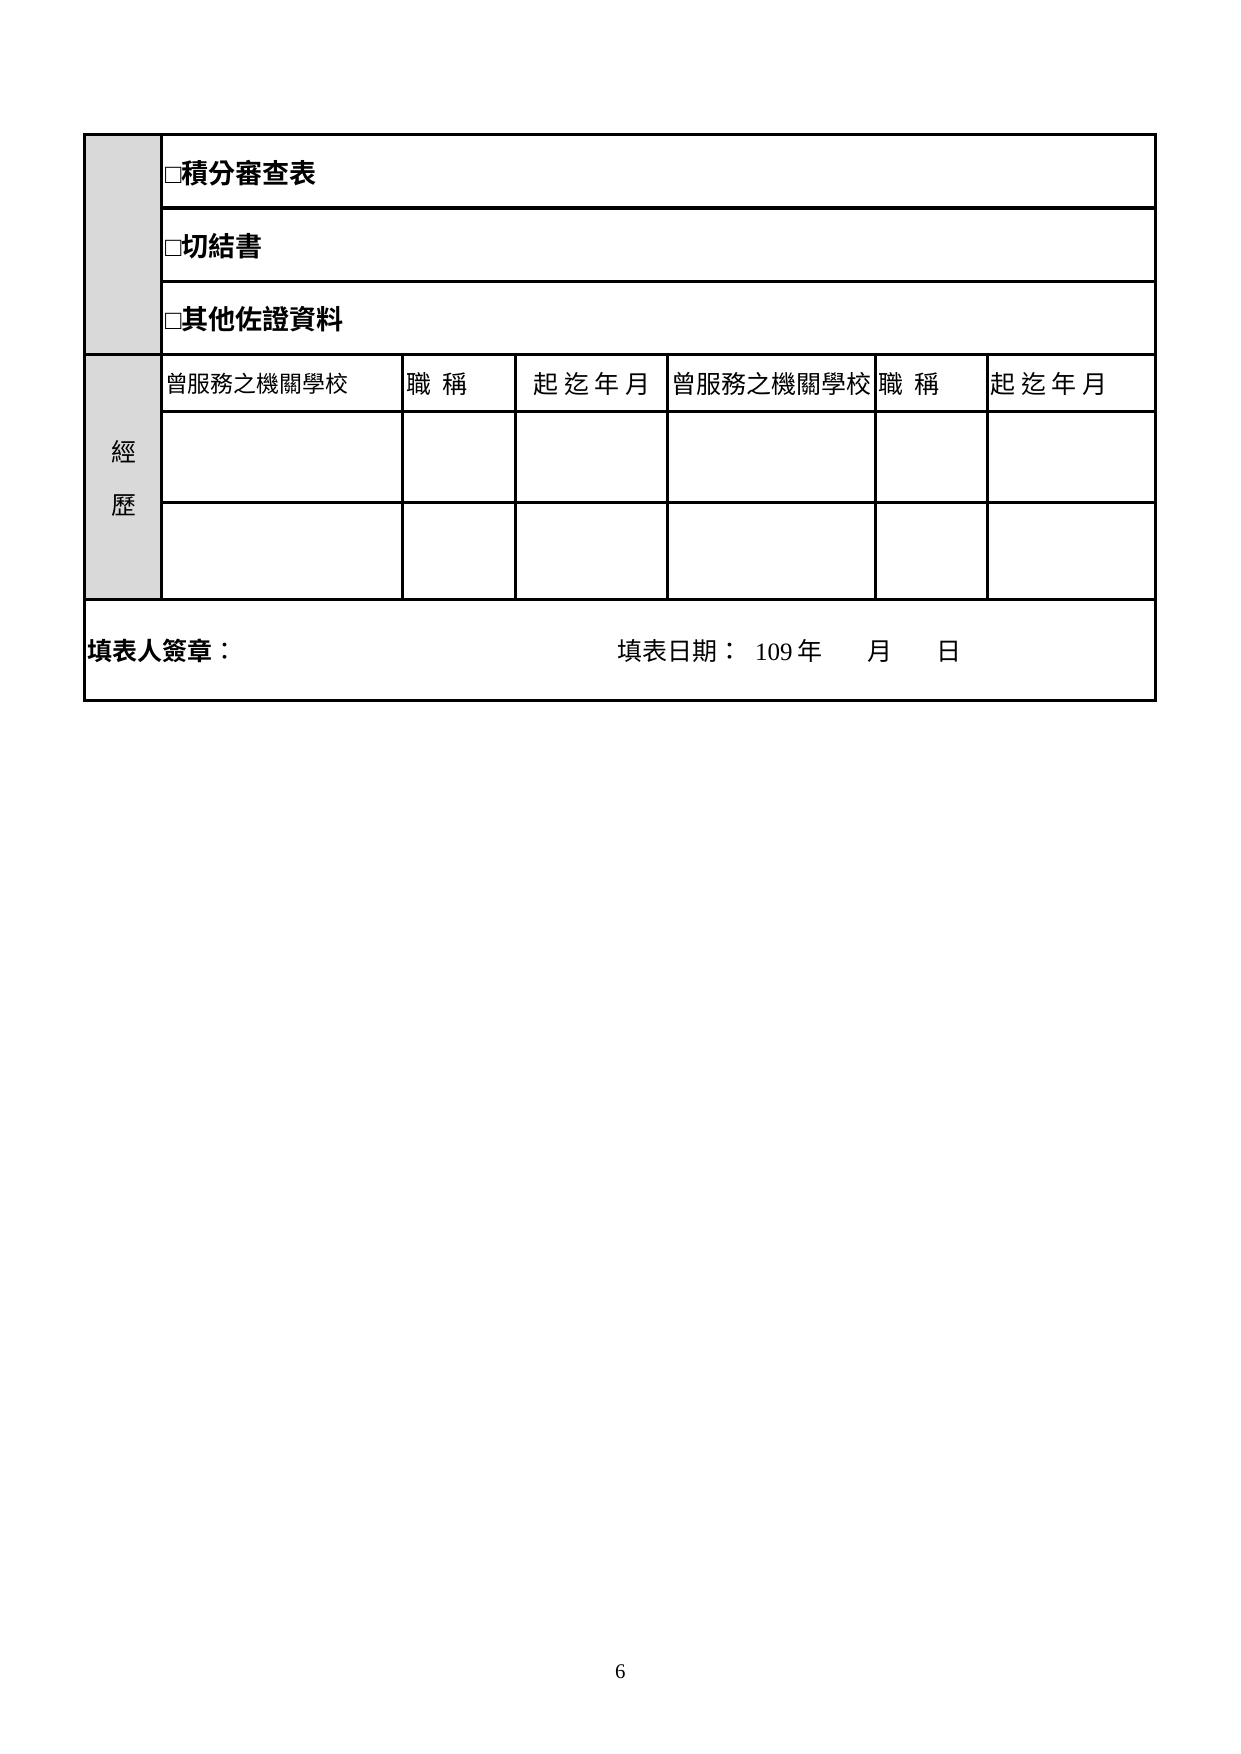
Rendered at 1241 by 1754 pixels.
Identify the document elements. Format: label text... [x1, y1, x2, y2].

table_cell 填表人簽章： 填表日期： 109年 月 日 [86, 601, 1154, 699]
table_cell □其他佐證資料 [163, 283, 1154, 353]
table_cell [517, 504, 666, 598]
table_cell [163, 413, 401, 501]
table_cell [404, 504, 514, 598]
table_cell [163, 504, 401, 598]
table_cell [517, 413, 666, 501]
table_cell [404, 413, 514, 501]
table_cell 經 歷 [86, 356, 160, 598]
table_cell [669, 504, 874, 598]
table_cell [669, 413, 874, 501]
table_cell 職 稱 [877, 356, 986, 410]
table_cell [989, 504, 1154, 598]
table_cell 起 迄 年 月 [517, 356, 666, 410]
table_cell 曾服務之機關學校 [163, 356, 401, 410]
table_cell [877, 504, 986, 598]
table_cell [877, 413, 986, 501]
table_cell [989, 413, 1154, 501]
table_cell 曾服務之機關學校 [669, 356, 874, 410]
table_cell 起 迄 年 月 [989, 356, 1154, 410]
table_cell □積分審查表 [163, 136, 1154, 206]
table_cell 職 稱 [404, 356, 514, 410]
table_cell □切結書 [163, 210, 1154, 279]
